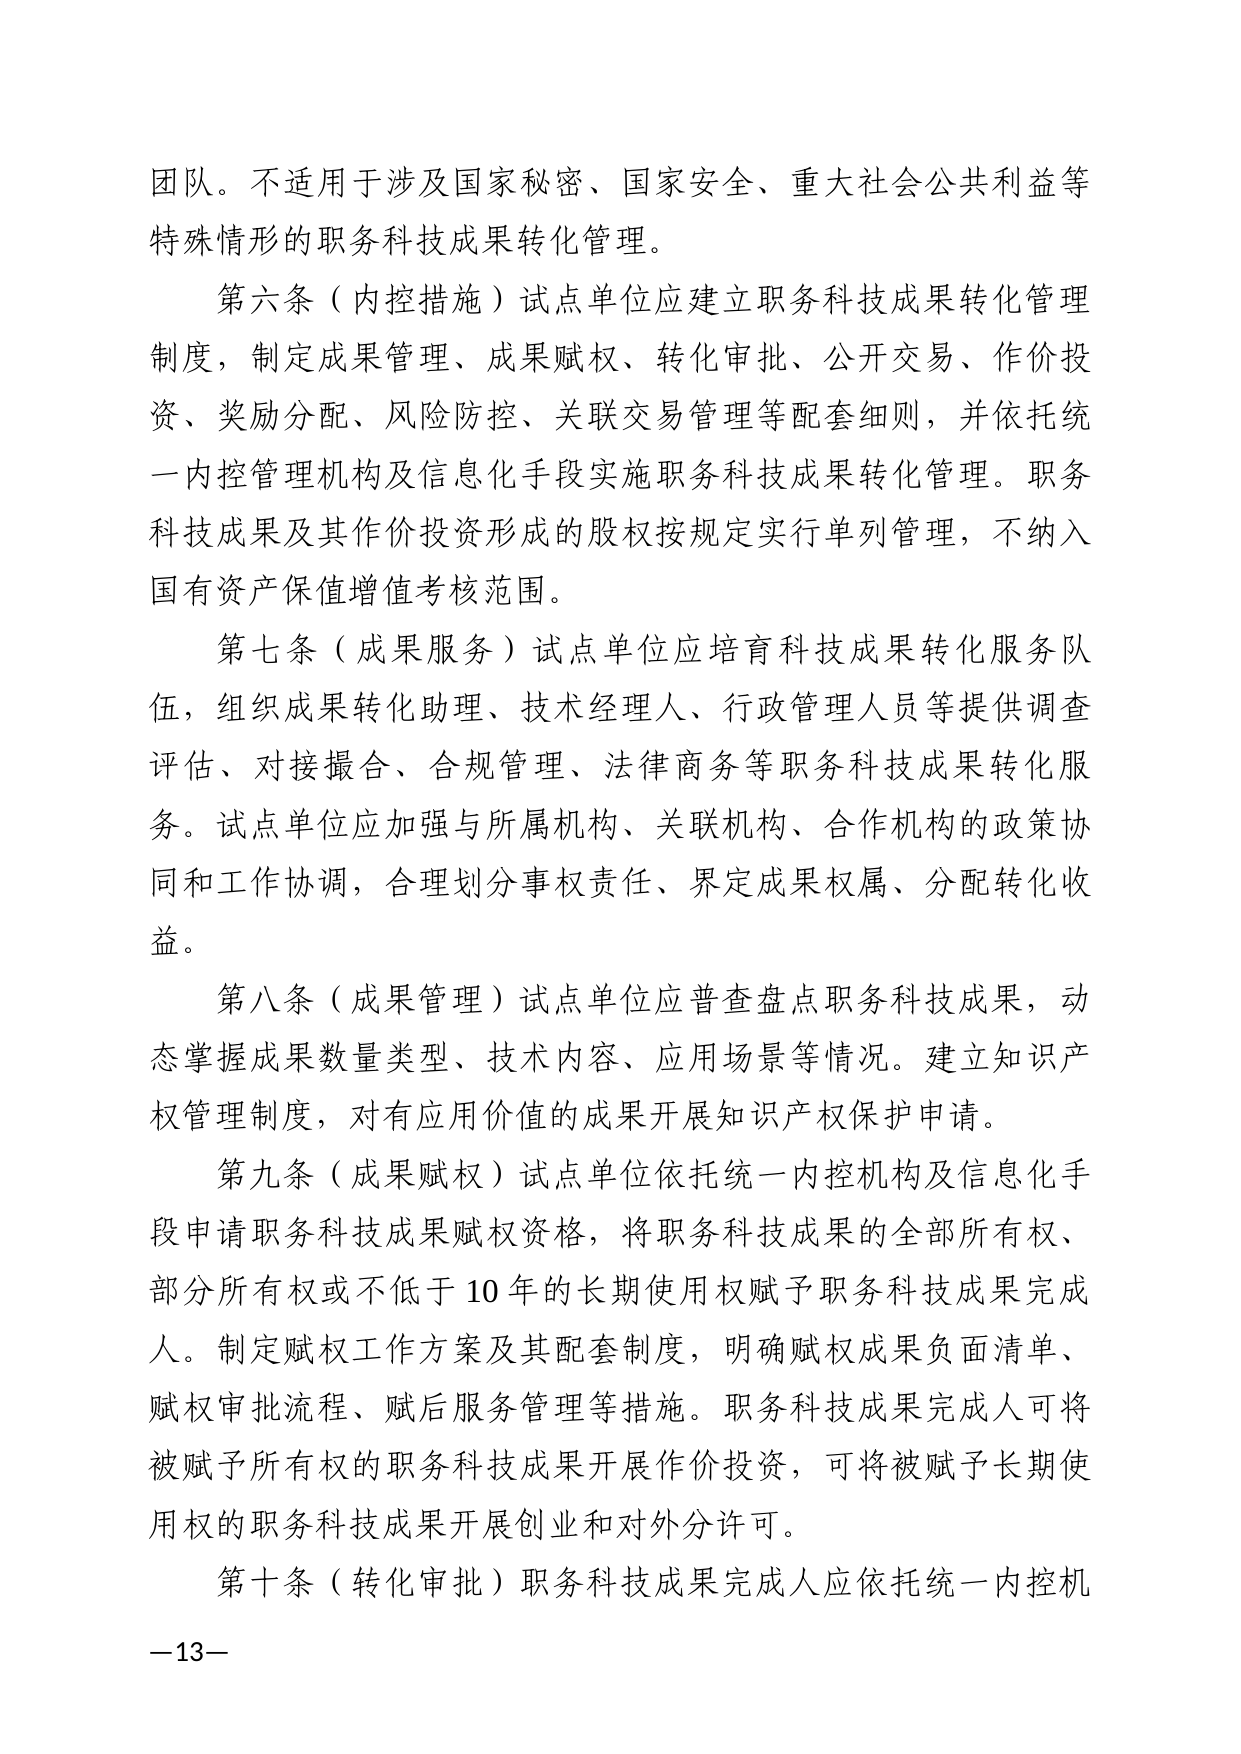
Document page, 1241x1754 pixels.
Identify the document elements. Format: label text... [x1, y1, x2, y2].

text 第六条（内控措施）试点单位应建立职务科技成果转化管理制度，制定成果管理、成果赋权、转化审批、公开交易、作价投资、奖励分配、风险防控、关联交易管理等配套细则，并依托统一内控管理机构及信息化手段实施职务科技成果转化管理。职务科技成果及其作价投资形成的股权按规定实行单列管理，不纳入国有资产保值增值考核范围。 [148, 264, 1093, 614]
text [148, 1548, 1093, 1606]
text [148, 148, 1093, 264]
text 第八条（成果管理）试点单位应普查盘点职务科技成果，动态掌握成果数量类型、技术内容、应用场景等情况。建立知识产权管理制度，对有应用价值的成果开展知识产权保护申请。 [148, 964, 1093, 1139]
text 第九条（成果赋权）试点单位依托统一内控机构及信息化手段申请职务科技成果赋权资格，将职务科技成果的全部所有权、部分所有权或不低于10年的长期使用权赋予职务科技成果完成人。制定赋权工作方案及其配套制度，明确赋权成果负面清单、赋权审批流程、赋后服务管理等措施。职务科技成果完成人可将被赋予所有权的职务科技成果开展作价投资，可将被赋予长期使用权的职务科技成果开展创业和对外分许可。 [148, 1139, 1093, 1548]
text 第七条（成果服务）试点单位应培育科技成果转化服务队伍，组织成果转化助理、技术经理人、行政管理人员等提供调查评估、对接撮合、合规管理、法律商务等职务科技成果转化服务。试点单位应加强与所属机构、关联机构、合作机构的政策协同和工作协调，合理划分事权责任、界定成果权属、分配转化收益。 [148, 614, 1093, 964]
